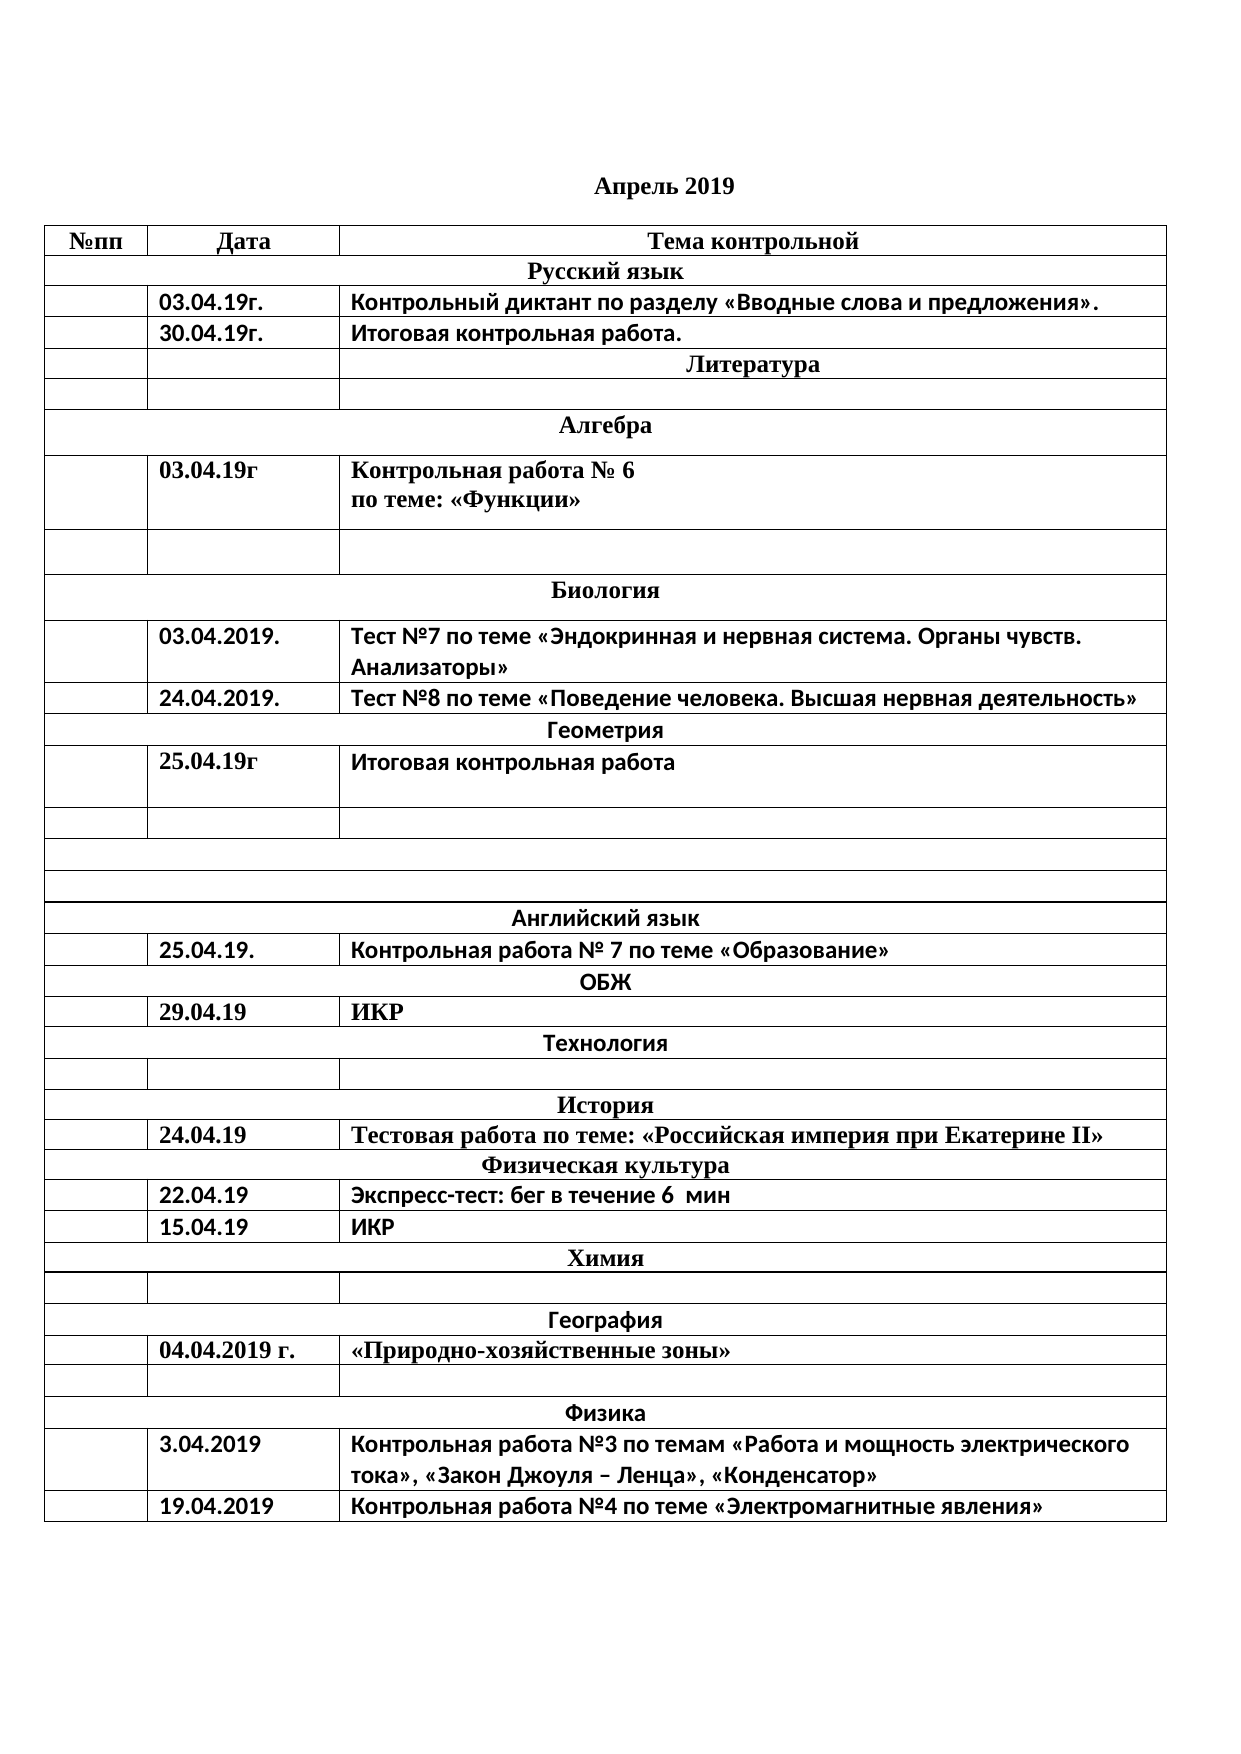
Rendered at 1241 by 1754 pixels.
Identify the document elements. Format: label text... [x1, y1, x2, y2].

table_cell Алгебра [45, 410, 1166, 454]
table_cell [45, 1211, 147, 1242]
table_cell ИКР [340, 1211, 1166, 1242]
table_cell Контрольная работа №3 по темам «Работа и мощность электрического тока», «Закон Джоуля – Ленца», «Конденсатор» [340, 1429, 1166, 1489]
table_cell 03.04.19г. [148, 286, 339, 316]
table_cell [148, 1365, 339, 1396]
table_cell Физика [45, 1397, 1166, 1427]
table_cell 24.04.19 [148, 1120, 339, 1149]
table_cell [45, 379, 147, 409]
table_cell [45, 1180, 147, 1210]
table_cell 3.04.2019 [148, 1429, 339, 1489]
table_cell 19.04.2019 [148, 1491, 339, 1521]
table_cell [45, 317, 147, 348]
table_cell [340, 1273, 1166, 1303]
table_cell [45, 1336, 147, 1364]
table_cell ОБЖ [45, 966, 1166, 996]
table_cell [340, 530, 1166, 574]
table_cell [45, 871, 1166, 901]
table_cell [148, 1273, 339, 1303]
table_cell Контрольная работа №4 по теме «Электромагнитные явления» [340, 1491, 1166, 1521]
table_cell 04.04.2019 г. [148, 1336, 339, 1364]
table_cell Английский язык [45, 903, 1166, 933]
table_cell [340, 379, 1166, 409]
table_cell [45, 839, 1166, 870]
table_cell [45, 808, 147, 838]
table_header Дата [148, 226, 339, 255]
table_cell Контрольный диктант по разделу «Вводные слова и предложения». [340, 286, 1166, 316]
table_cell Контрольная работа № 6 по теме: «Функции» [340, 456, 1166, 529]
table_cell [45, 1120, 147, 1149]
table_cell [45, 530, 147, 574]
table_cell Тест №8 по теме «Поведение человека. Высшая нервная деятельность» [340, 683, 1166, 713]
table_cell [45, 456, 147, 529]
table_cell 24.04.2019. [148, 683, 339, 713]
table_cell [45, 997, 147, 1026]
table_cell Контрольная работа № 7 по теме «Образование» [340, 934, 1166, 964]
table_header №пп [45, 226, 147, 255]
table_cell Геометрия [45, 714, 1166, 745]
table_cell 30.04.19г. [148, 317, 339, 348]
table_cell 25.04.19. [148, 934, 339, 964]
table_cell Технология [45, 1027, 1166, 1057]
table_cell История [45, 1090, 1166, 1119]
table_cell [45, 934, 147, 964]
table_cell [148, 1059, 339, 1089]
table_cell [45, 286, 147, 316]
table_cell [148, 808, 339, 838]
table_cell Итоговая контрольная работа [340, 746, 1166, 807]
table_cell 25.04.19г [148, 746, 339, 807]
table_cell [340, 1059, 1166, 1089]
table_cell [45, 1491, 147, 1521]
table_cell 15.04.19 [148, 1211, 339, 1242]
table_cell Русский язык [45, 256, 1166, 284]
table_header Тема контрольной [340, 226, 1166, 255]
table_cell [148, 379, 339, 409]
table_cell Химия [45, 1243, 1166, 1271]
table_cell [45, 1429, 147, 1489]
table_cell Литература [340, 349, 1166, 377]
text Апрель 2019 [177, 171, 1152, 200]
table_cell Итоговая контрольная работа. [340, 317, 1166, 348]
table_cell География [45, 1304, 1166, 1334]
table_cell [340, 808, 1166, 838]
table_cell Тестовая работа по теме: «Российская империя при Екатерине II» [340, 1120, 1166, 1149]
table_cell Физическая культура [45, 1150, 1166, 1178]
table_cell Биология [45, 575, 1166, 619]
table_cell [148, 530, 339, 574]
table_cell ИКР [340, 997, 1166, 1026]
table_cell «Природно-хозяйственные зоны» [340, 1336, 1166, 1364]
table_cell [45, 1273, 147, 1303]
table_cell [45, 746, 147, 807]
table_cell [45, 621, 147, 682]
table_cell Экспресс-тест: бег в течение 6 мин [340, 1180, 1166, 1210]
table_cell 03.04.2019. [148, 621, 339, 682]
table_cell [45, 1365, 147, 1396]
table_cell 29.04.19 [148, 997, 339, 1026]
table_cell 22.04.19 [148, 1180, 339, 1210]
table_cell [45, 1059, 147, 1089]
table_cell [340, 1365, 1166, 1396]
table_cell [45, 683, 147, 713]
table_cell Тест №7 по теме «Эндокринная и нервная система. Органы чувств. Анализаторы» [340, 621, 1166, 682]
table_cell [45, 349, 147, 377]
table_cell [148, 349, 339, 377]
table_cell 03.04.19г [148, 456, 339, 529]
